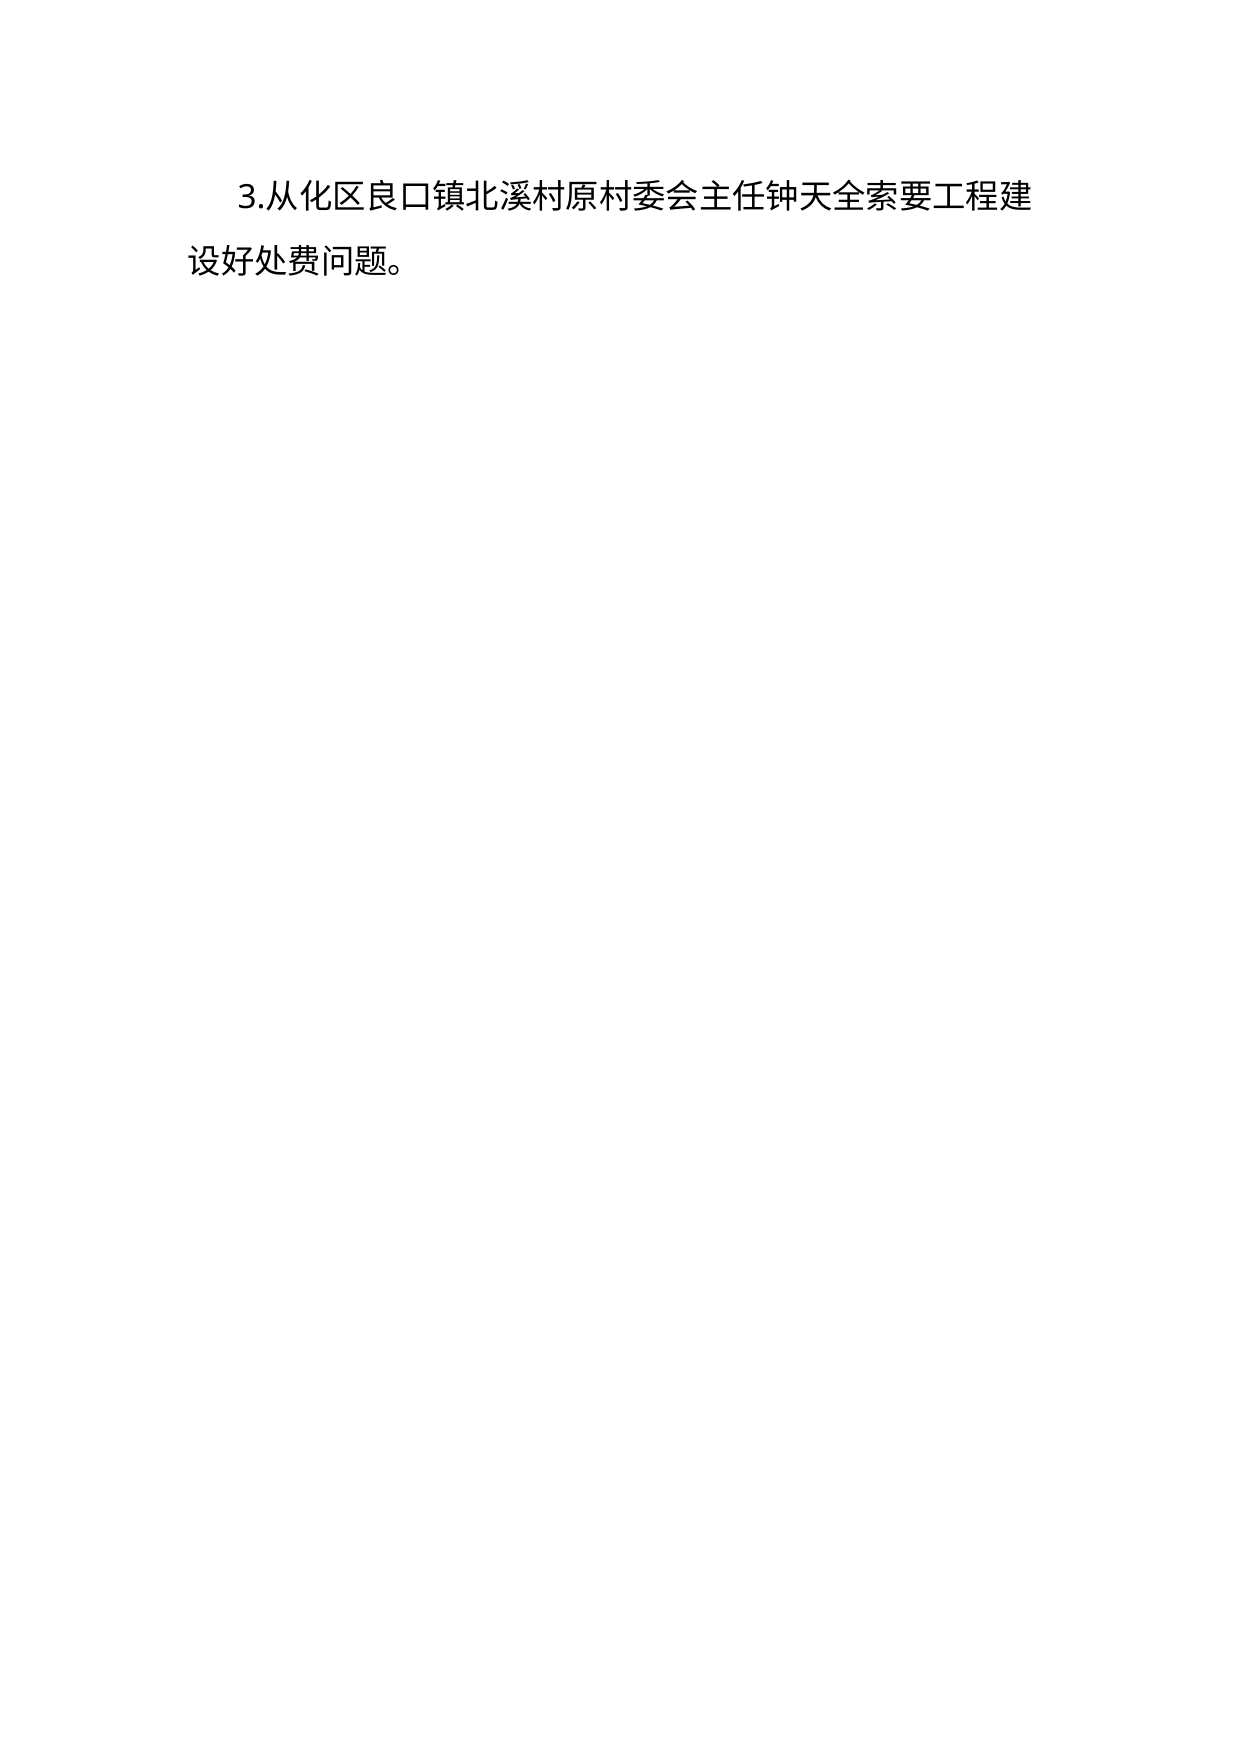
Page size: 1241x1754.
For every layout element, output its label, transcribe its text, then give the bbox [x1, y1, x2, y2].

text 3.从化区良口镇北溪村原村委会主任钟天全索要工程建设好处费问题。 [187, 162, 1053, 292]
